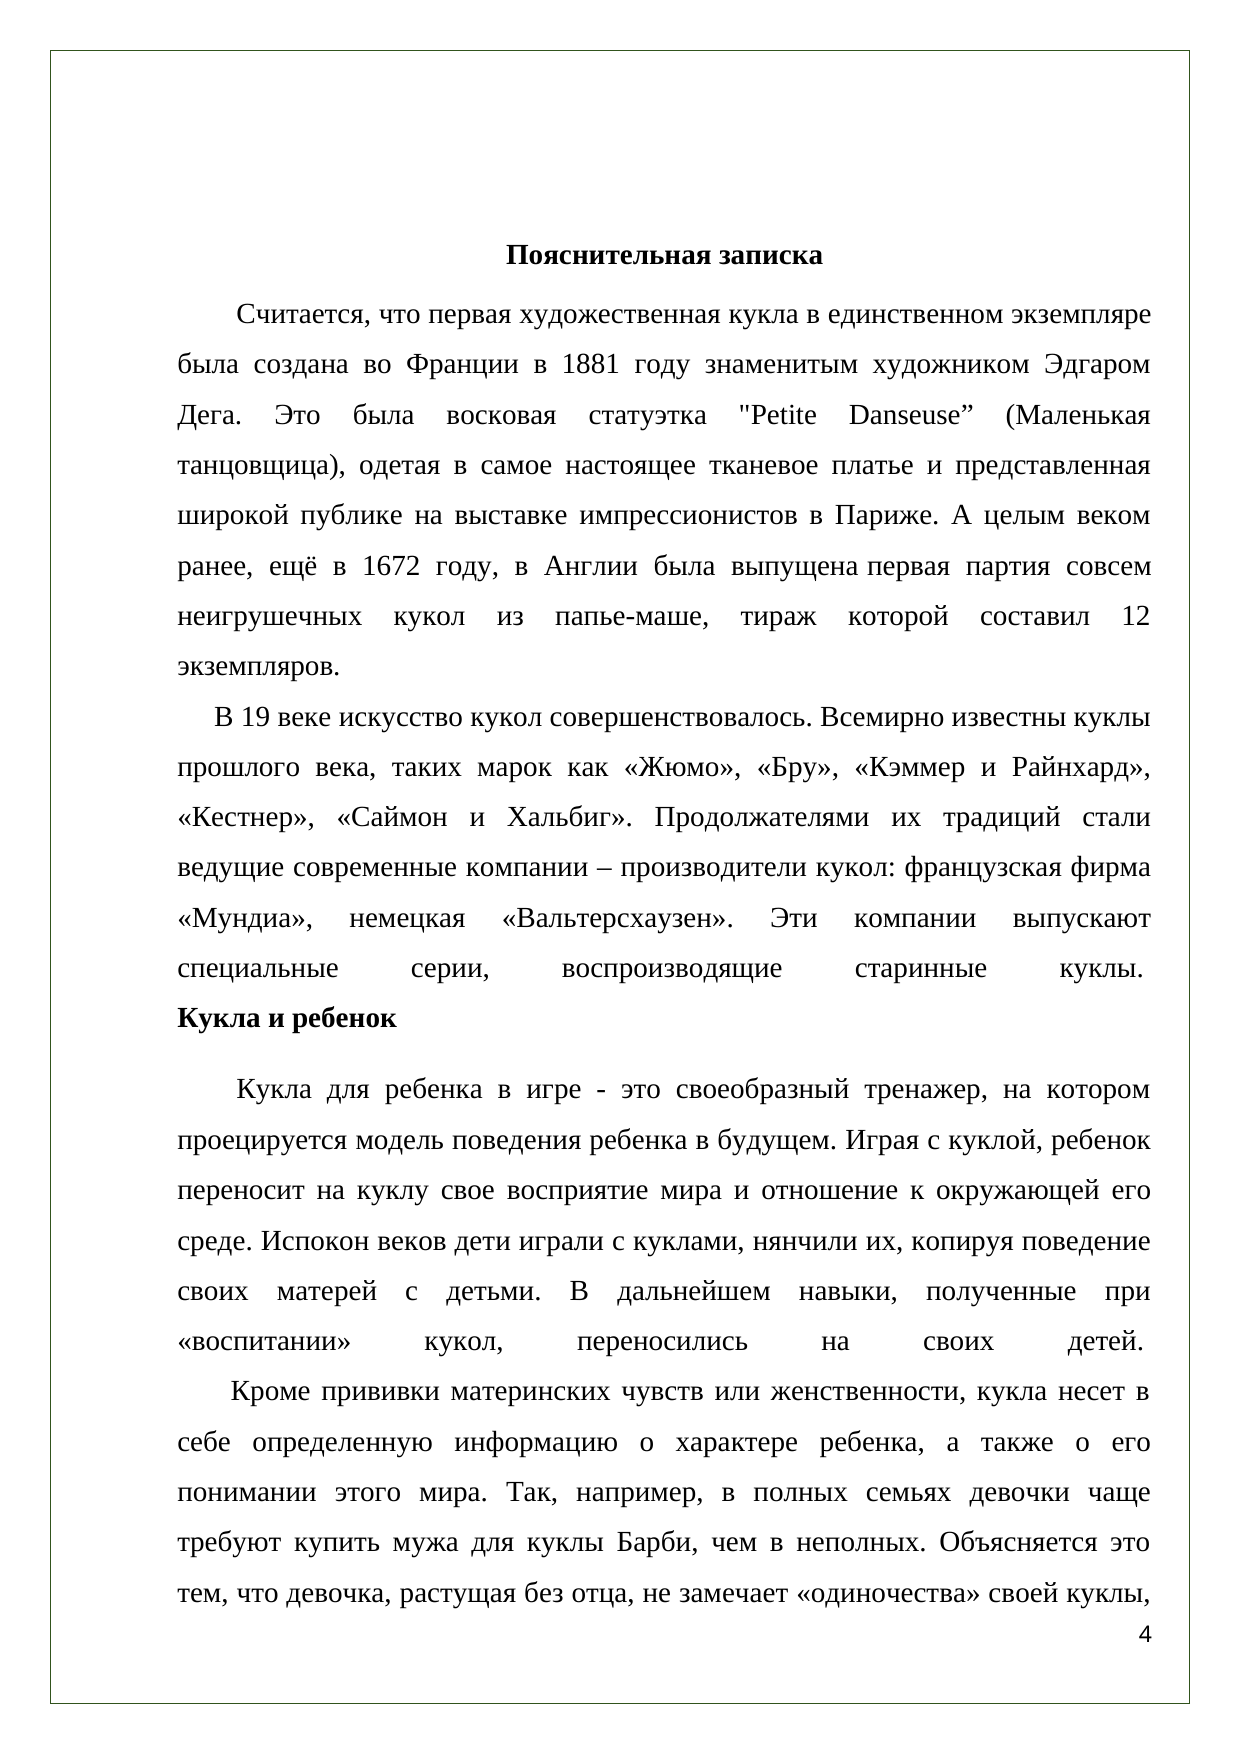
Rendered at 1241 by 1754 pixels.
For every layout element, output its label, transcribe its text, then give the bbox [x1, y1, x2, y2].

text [177, 1072, 1152, 1608]
text Пояснительная записка [177, 237, 1152, 270]
text Считается, что первая художественная кукла в единственном экземпляре была создана во Франции в 1881 году знаменитым художником Эдгаром Дега. Это была восковая статуэтка "Petite Danseuse” (Маленькая танцовщица), одетая в самое настоящее тканевое платье и представленная широкой публике на выставке импрессионистов в Париже. А целым веком ранее, ещё в 1672 году, в Англии была выпущена первая партия совсем неигрушечных кукол из папье-маше, тираж которой составил 12 экземпляров. В 19 веке искусство кукол совершенствовалось. Всемирно известны куклы прошлого века, таких марок как «Жюмо», «Бру», «Кэммер и Райнхард», «Кестнер», «Саймон и Хальбиг». Продолжателями их традиций стали ведущие современные компании – производители кукол: французская фирма «Мундиа», немецкая «Вальтерсхаузен». Эти компании выпускают специальные серии, воспроизводящие старинные куклы. Кукла и ребенок [177, 296, 1152, 1034]
